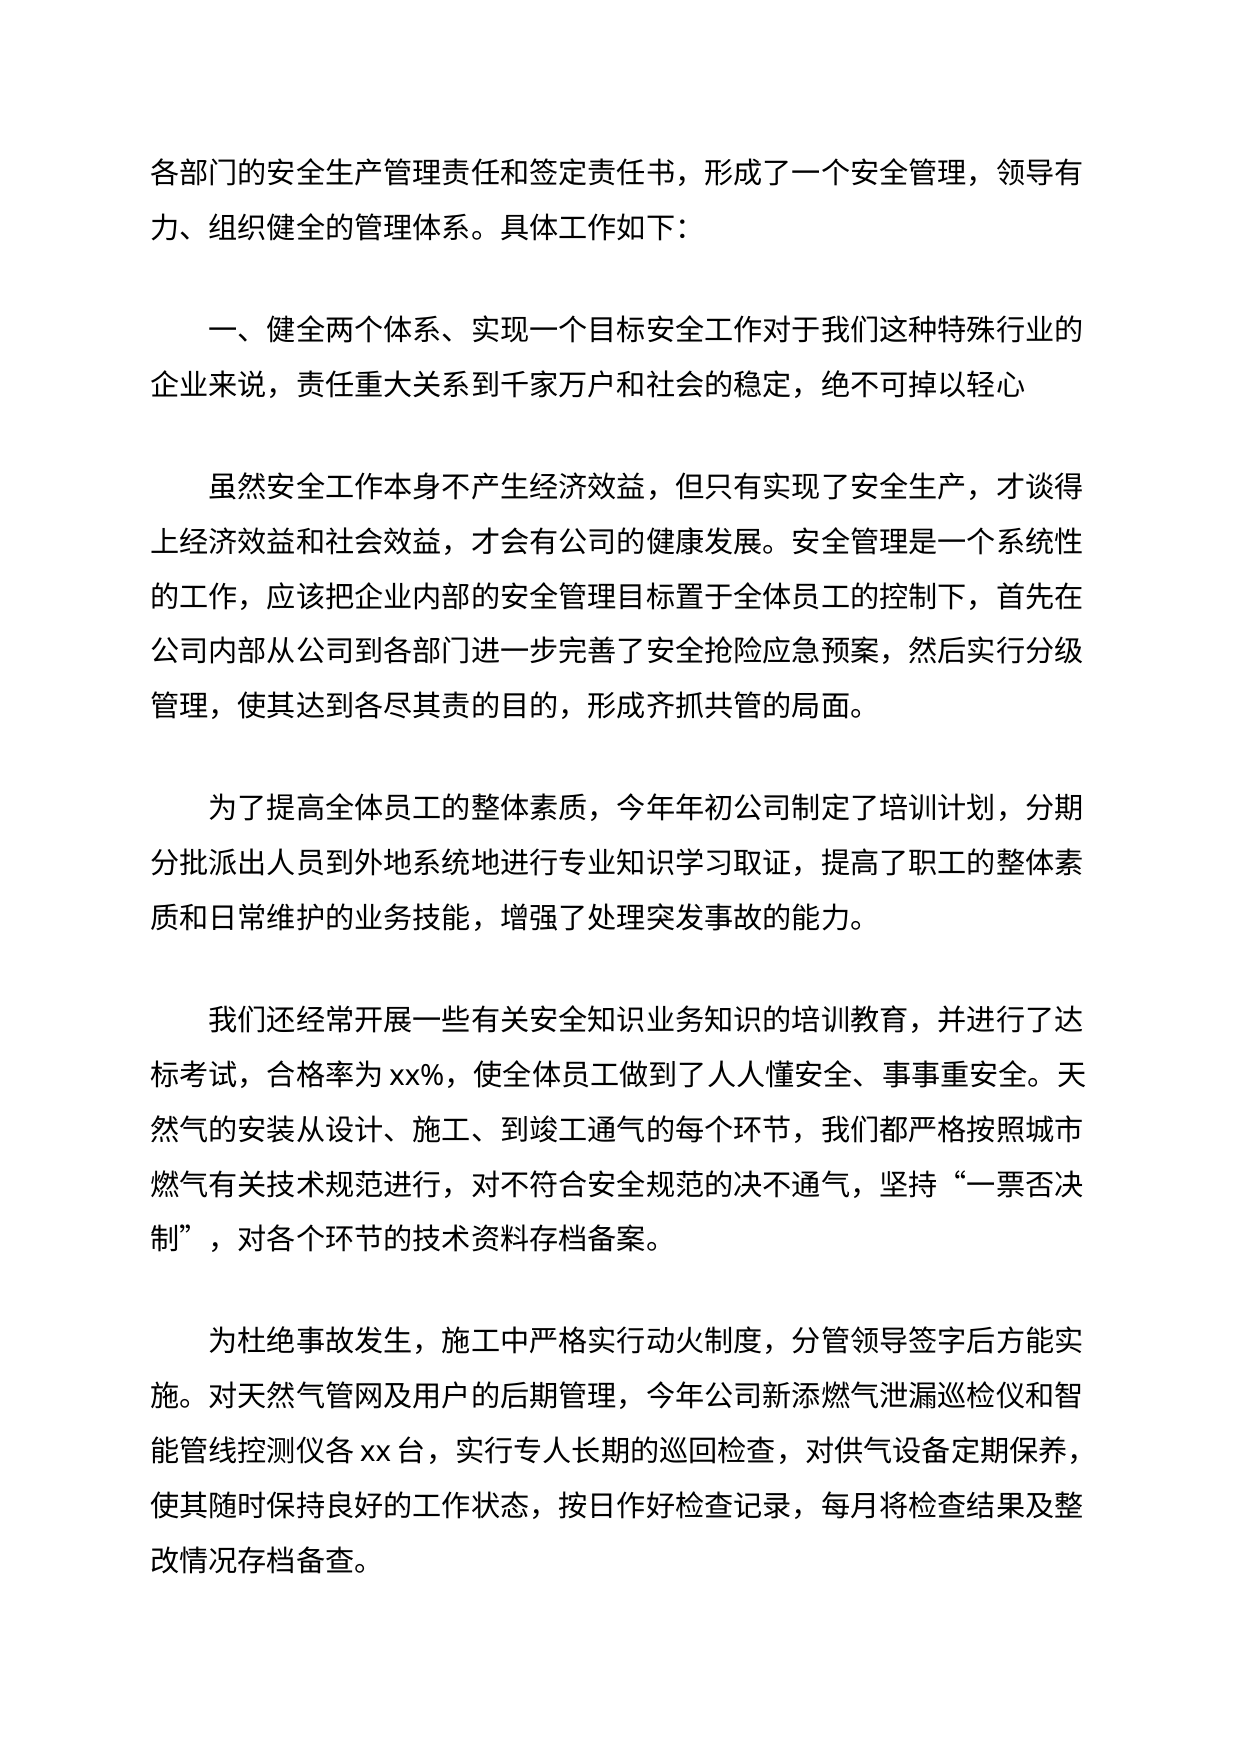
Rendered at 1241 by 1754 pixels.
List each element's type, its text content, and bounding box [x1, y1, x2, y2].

text 我们还经常开展一些有关安全知识业务知识的培训教育，并进行了达标考试，合格率为xx%，使全体员工做到了人人懂安全、事事重安全。天然气的安装从设计、施工、到竣工通气的每个环节，我们都严格按照城市燃气有关技术规范进行，对不符合安全规范的决不通气，坚持“一票否决制”，对各个环节的技术资料存档备案。 [150, 996, 1090, 1258]
text 为杜绝事故发生，施工中严格实行动火制度，分管领导签字后方能实施。对天然气管网及用户的后期管理，今年公司新添燃气泄漏巡检仪和智能管线控测仪各xx台，实行专人长期的巡回检查，对供气设备定期保养，使其随时保持良好的工作状态，按日作好检查记录，每月将检查结果及整改情况存档备查。 [150, 1318, 1090, 1580]
text 一、健全两个体系、实现一个目标安全工作对于我们这种特殊行业的企业来说，责任重大关系到千家万户和社会的稳定，绝不可掉以轻心 [150, 307, 1090, 404]
text 为了提高全体员工的整体素质，今年年初公司制定了培训计划，分期分批派出人员到外地系统地进行专业知识学习取证，提高了职工的整体素质和日常维护的业务技能，增强了处理突发事故的能力。 [150, 785, 1090, 937]
text 虽然安全工作本身不产生经济效益，但只有实现了安全生产，才谈得上经济效益和社会效益，才会有公司的健康发展。安全管理是一个系统性的工作，应该把企业内部的安全管理目标置于全体员工的控制下，首先在公司内部从公司到各部门进一步完善了安全抢险应急预案，然后实行分级管理，使其达到各尽其责的目的，形成齐抓共管的局面。 [150, 463, 1090, 725]
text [150, 150, 1090, 247]
